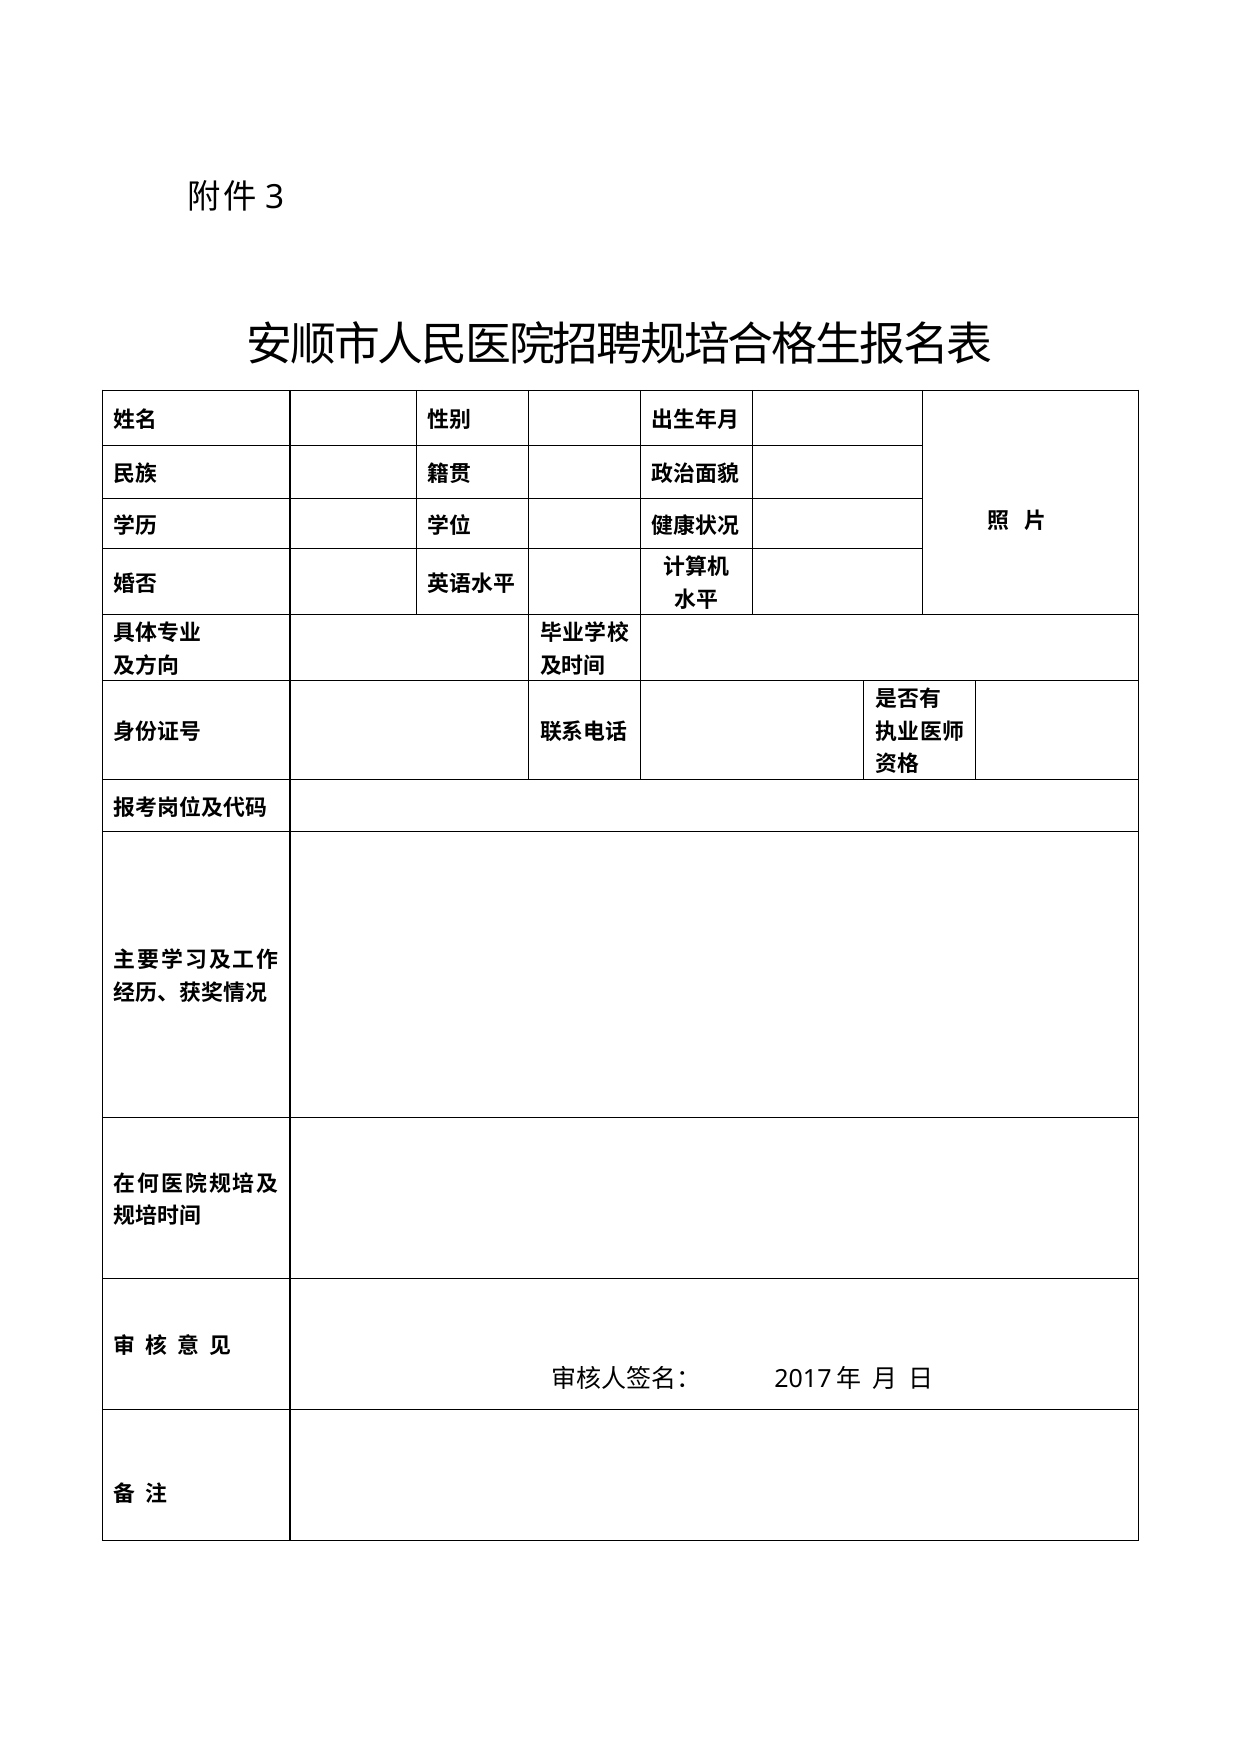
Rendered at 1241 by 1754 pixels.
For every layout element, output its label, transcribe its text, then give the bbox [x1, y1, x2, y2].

table_cell [753, 446, 922, 498]
text 安顺市人民医院招聘规培合格生报名表 [187, 292, 1053, 389]
table_cell [291, 681, 528, 778]
table_cell 籍贯 [417, 446, 528, 498]
table_cell 主要学习及工作经历、获奖情况 [103, 832, 289, 1117]
table_cell 健康状况 [641, 499, 752, 548]
table_cell 审核人签名： 2017年 月 日 [291, 1279, 1138, 1409]
table_cell [529, 446, 640, 498]
table_cell [641, 615, 1138, 680]
table_cell [291, 499, 416, 548]
table_cell 毕业学校及时间 [529, 615, 640, 680]
table_header [529, 391, 640, 445]
table_cell 报考岗位及代码 [103, 780, 289, 831]
text 附件3 [187, 162, 1087, 227]
table_cell [976, 681, 1138, 778]
table_cell 联系电话 [529, 681, 640, 778]
table_cell 英语水平 [417, 549, 528, 614]
table_header [291, 391, 416, 445]
table_cell [529, 549, 640, 614]
table_cell 学位 [417, 499, 528, 548]
table_cell [291, 446, 416, 498]
table_cell 审 核 意 见 [103, 1279, 289, 1409]
table_header 出生年月 [641, 391, 752, 445]
table_cell [291, 780, 1138, 831]
table_cell [291, 615, 528, 680]
table_cell 备 注 [103, 1410, 289, 1540]
table_cell [529, 499, 640, 548]
table_header 性别 [417, 391, 528, 445]
table_cell [291, 549, 416, 614]
table_cell 政治面貌 [641, 446, 752, 498]
table_cell 在何医院规培及规培时间 [103, 1118, 289, 1278]
table_cell [291, 832, 1138, 1117]
table_header 照 片 [923, 391, 1138, 614]
table_cell 具体专业 及方向 [103, 615, 289, 680]
table_cell 计算机 水平 [641, 549, 752, 614]
table_header 姓名 [103, 391, 289, 445]
table_cell [291, 1118, 1138, 1278]
table_cell [641, 681, 863, 778]
table_cell 身份证号 [103, 681, 289, 778]
table_cell 婚否 [103, 549, 289, 614]
table_cell 学历 [103, 499, 289, 548]
table_cell 民族 [103, 446, 289, 498]
table_cell [753, 499, 922, 548]
table_cell [753, 549, 922, 614]
table_cell [291, 1410, 1138, 1540]
table_cell 是否有 执业医师 资格 [864, 681, 975, 778]
table_header [753, 391, 922, 445]
